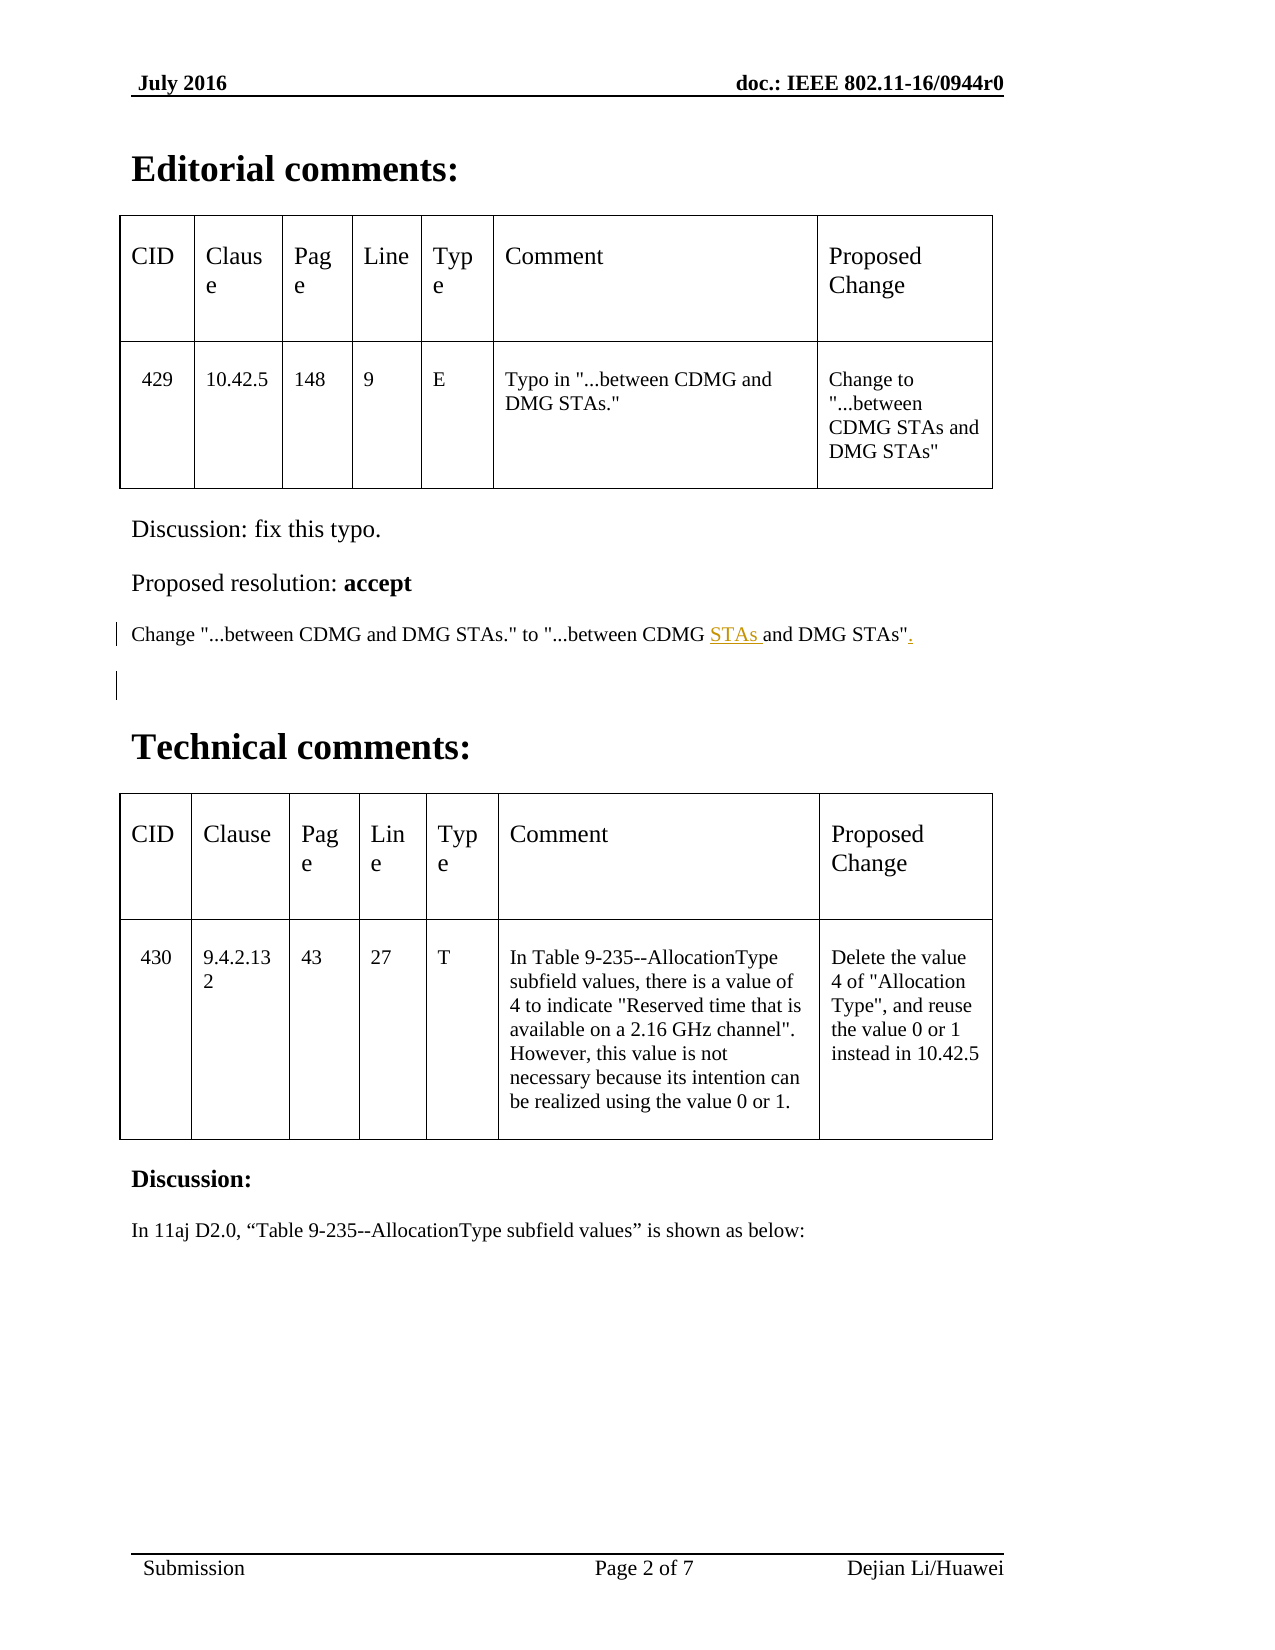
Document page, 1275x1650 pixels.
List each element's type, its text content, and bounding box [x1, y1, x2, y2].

text Editorial comments: [131, 147, 1004, 190]
table_cell E [422, 342, 493, 488]
table_cell 10.42.5 [195, 342, 282, 488]
table_header Page [283, 216, 352, 341]
table_cell Delete the value 4 of "Allocation Type", and reuse the value 0 or 1 instead in 10.42.5 [820, 920, 992, 1138]
table_cell Change to "...between CDMG STAs and DMG STAs" [818, 342, 992, 488]
table_header Type [422, 216, 493, 341]
table_cell In Table 9-235--AllocationType subfield values, there is a value of 4 to indicate "Reserved time that is available on a 2.16 GHz channel". However, this value is not necessary because its intention can be realized using the value 0 or 1. [499, 920, 819, 1138]
table_header Comment [499, 794, 819, 919]
table_header Comment [494, 216, 817, 341]
text Technical comments: [131, 725, 1004, 768]
table_cell T [427, 920, 498, 1138]
table_header CID [121, 216, 194, 341]
table_header Clause [195, 216, 282, 341]
table_header Type [427, 794, 498, 919]
text Change "...between CDMG and DMG STAs." to "...between CDMG and DMG STAs" [131, 622, 1004, 646]
table_cell 9 [353, 342, 421, 488]
text In 11aj D2.0, “Table 9-235--AllocationType subfield values” is shown as below: [131, 1218, 1004, 1242]
table_header Line [353, 216, 421, 341]
table_header Clause [192, 794, 289, 919]
table_header CID [121, 794, 191, 919]
table_header Proposed Change [820, 794, 992, 919]
table_header Proposed Change [818, 216, 992, 341]
table_cell 430 [121, 920, 191, 1138]
table_cell 148 [283, 342, 352, 488]
table_header Line [360, 794, 426, 919]
text Discussion: fix this typo. [131, 514, 1004, 543]
table_cell 9.4.2.132 [192, 920, 289, 1138]
table_cell 429 [121, 342, 194, 488]
table_cell Typo in "...between CDMG and DMG STAs." [494, 342, 817, 488]
text Discussion: [131, 1164, 1004, 1193]
text Proposed resolution: accept [131, 568, 1004, 597]
table_cell 43 [290, 920, 359, 1138]
table_cell 27 [360, 920, 426, 1138]
table_header Page [290, 794, 359, 919]
